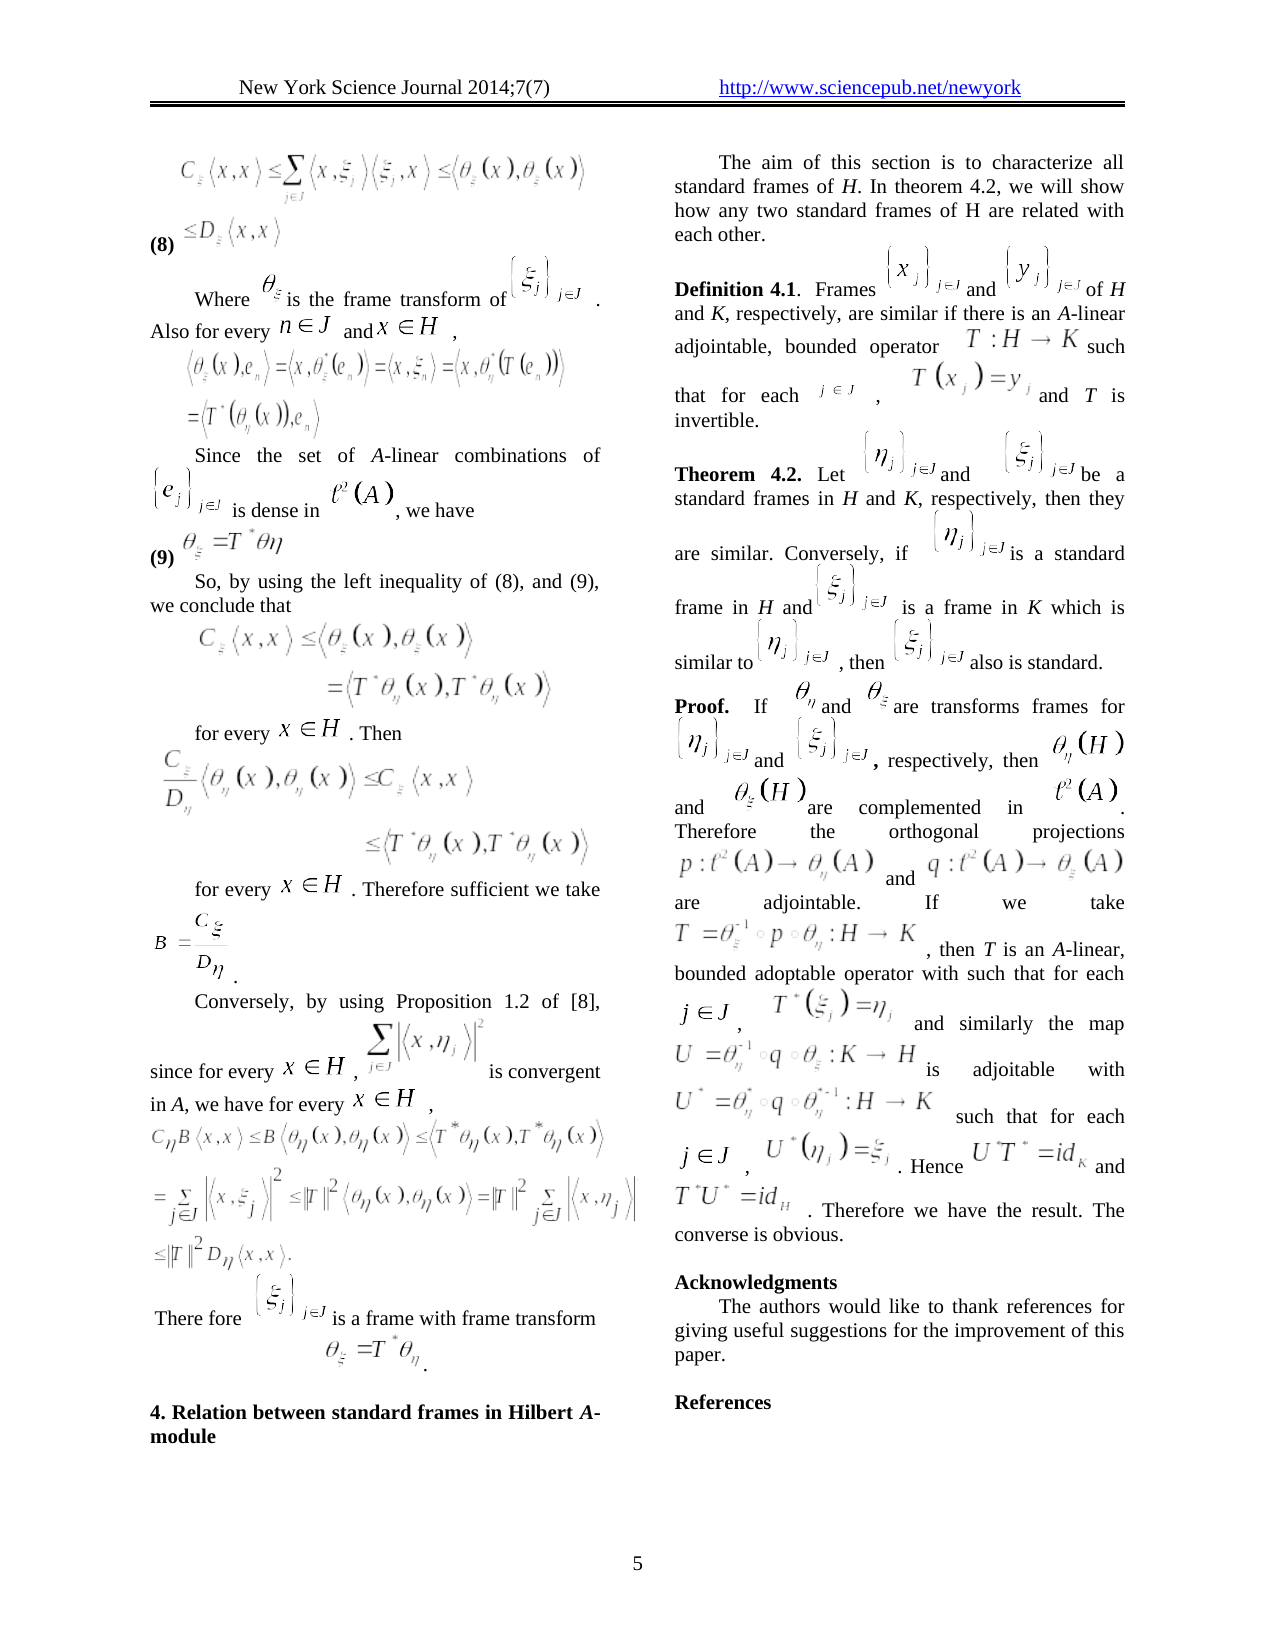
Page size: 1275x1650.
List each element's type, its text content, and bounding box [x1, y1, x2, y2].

text So, by using the left inequality of (8), and (9), we conclude that [150, 569, 601, 617]
text 4. Relation between standard frames in Hilbert A-module [150, 1400, 601, 1448]
text Since the set of A-linear combinations of is dense in , we have [150, 443, 601, 522]
text Acknowledgments [674, 1270, 1125, 1294]
text for every . Then [150, 712, 601, 745]
text Proof. If and are transforms frames for and , respectively, then and are complemented in . Therefore the orthogonal projections and are adjointable. If we take , then T is an A-linear, bounded adoptable operator with such that for each, and similarly the map is adjoitable with such that for each , . Hence and . Therefore we have the result. The converse is obvious. [674, 674, 1125, 1246]
text (8) [150, 150, 601, 256]
text The aim of this section is to characterize all standard frames of H. In theorem 4.2, we will show how any two standard frames of H are related with each other. [674, 150, 1125, 246]
text The authors would like to thank references for giving useful suggestions for the improvement of this paper. [674, 1294, 1125, 1366]
text Definition 4.1. Frames and of H and K, respectively, are similar if there is an A-linear adjointable, bounded operator such that for each , and T is invertible. [674, 246, 1125, 432]
text (9) [150, 522, 601, 569]
text for every . Therefore sufficient we take . [150, 868, 601, 988]
text Theorem 4.2. Let and be a standard frames in H and K, respectively, then they are similar. Conversely, if is a standard frame in H and is a frame in K which is similar to , then also is standard. [674, 432, 1125, 674]
text References [674, 1390, 1125, 1414]
text Where is the frame transform of . Also for every and , [150, 256, 601, 343]
text Conversely, by using Proposition 1.2 of [8], since for every , is convergent in A, we have for every , [150, 988, 601, 1116]
text There fore is a frame with frame transform . [150, 1116, 601, 1376]
